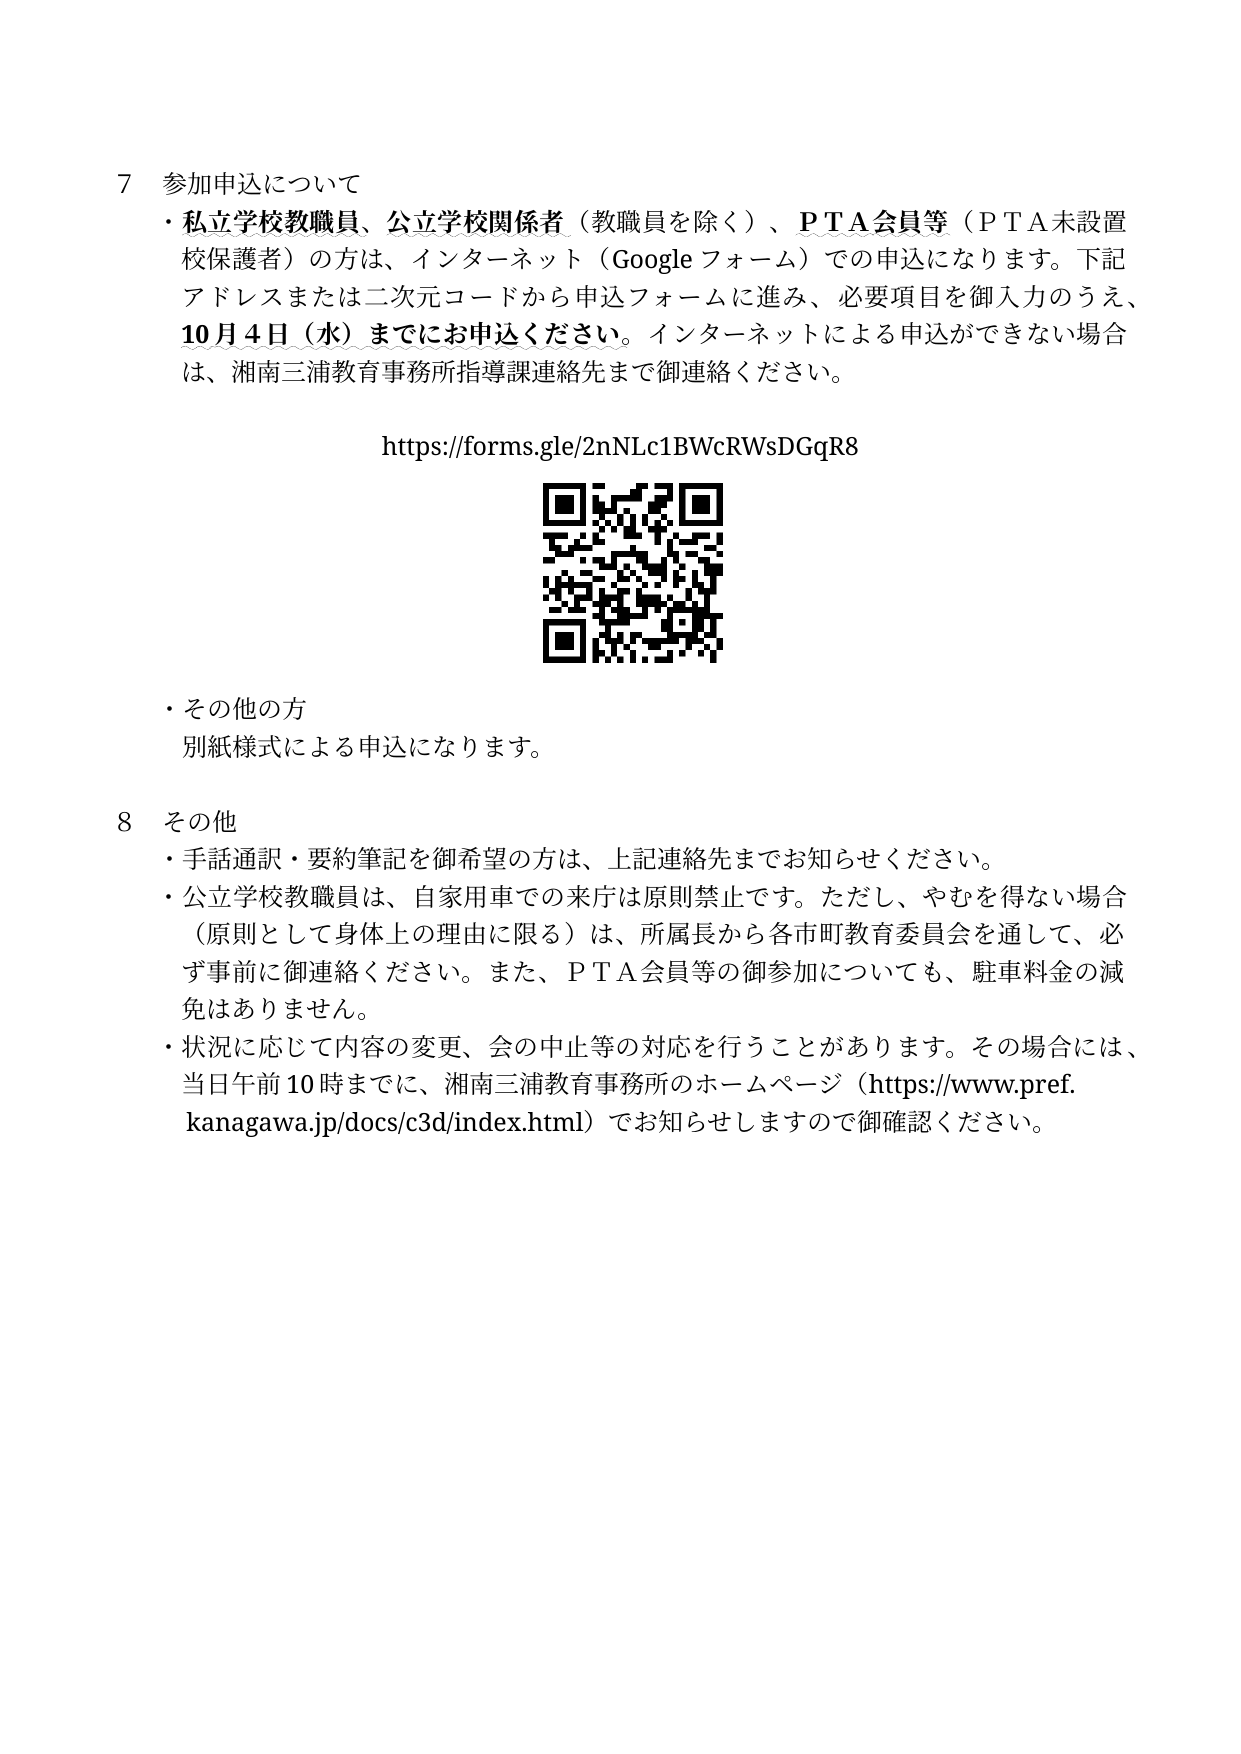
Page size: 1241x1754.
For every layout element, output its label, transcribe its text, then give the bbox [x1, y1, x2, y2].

text ７ 参加申込について [112, 164, 1128, 202]
text ・私立学校教職員、公立学校関係者（教職員を除く）、ＰＴＡ会員等（ＰＴＡ未設置校保護者）の方は、インターネット（Googleフォーム）での申込になります。下記アドレスまたは二次元コードから申込フォームに進み、必要項目を御入力のうえ、10月４日（水）までにお申込ください。インターネットによる申込ができない場合は、湘南三浦教育事務所指導課連絡先まで御連絡ください。 [156, 202, 1128, 389]
text 別紙様式による申込になります。 [112, 727, 1028, 764]
text kanagawa.jp/docs/c3d/index.html）でお知らせしますので御確認ください。 [178, 1102, 1128, 1139]
text ・その他の方 [112, 689, 1028, 727]
text ・状況に応じて内容の変更、会の中止等の対応を行うことがあります。その場合には、当日午前10時までに、湘南三浦教育事務所のホームページ（https://www.pref. [156, 1027, 1128, 1102]
picture [524, 464, 741, 681]
text ・公立学校教職員は、自家用車での来庁は原則禁止です。ただし、やむを得ない場合（原則として身体上の理由に限る）は、所属長から各市町教育委員会を通して、必ず事前に御連絡ください。また、ＰＴＡ会員等の御参加についても、駐車料金の減免はありません。 [156, 877, 1128, 1027]
text ８ その他 [112, 802, 1128, 839]
text ・手話通訳・要約筆記を御希望の方は、上記連絡先までお知らせください。 [112, 839, 1128, 877]
text https://forms.gle/2nNLc1BWcRWsDGqR8 [112, 427, 1128, 464]
